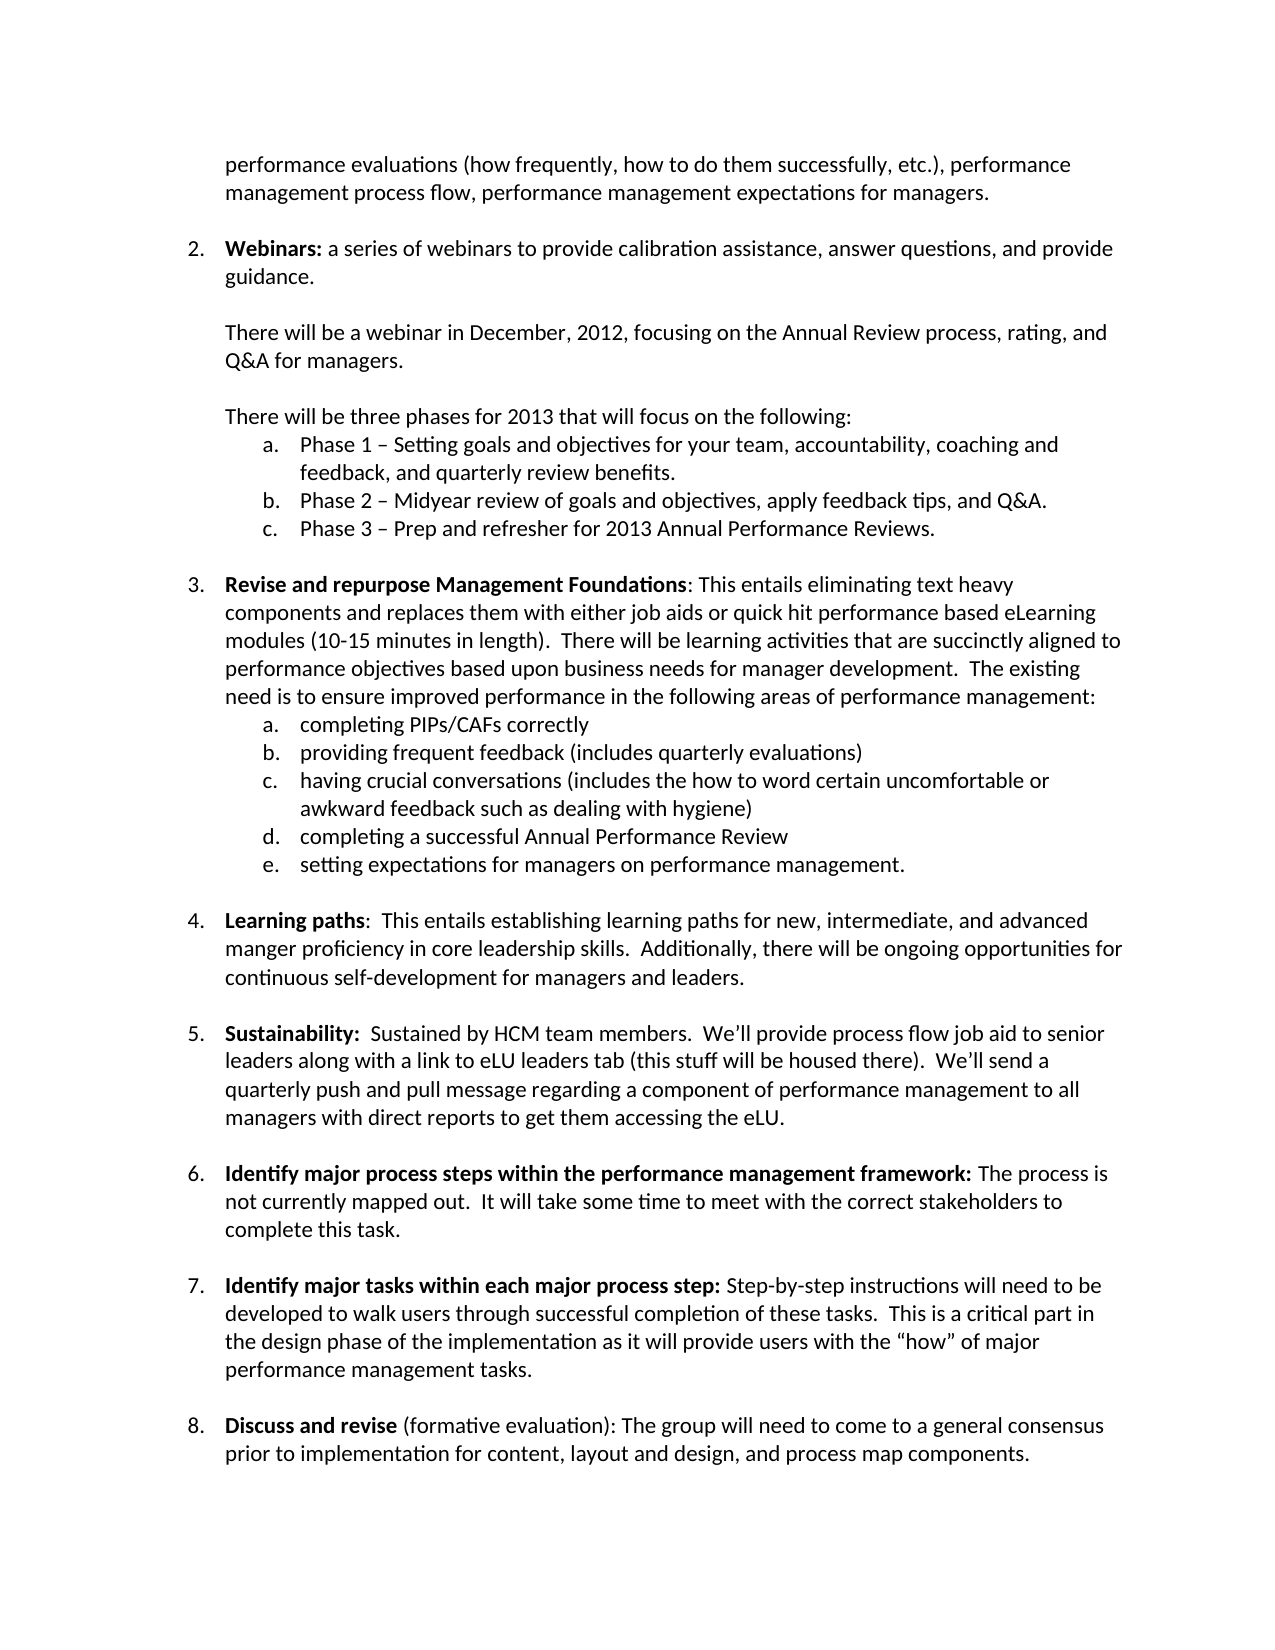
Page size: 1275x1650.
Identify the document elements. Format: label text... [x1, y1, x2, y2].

text There will be a webinar in December, 2012, focusing on the Annual Review process, rating, and Q&A for managers. [225, 318, 1125, 374]
list Phase 2 – Midyear review of goals and objectives, apply feedback tips, and Q&A. [262, 486, 1125, 514]
list completing PIPs/CAFs correctly [262, 710, 1125, 738]
list Discuss and revise (formative evaluation): The group will need to come to a general consensus prior to implementation for content, layout and design, and process map components. [187, 1411, 1125, 1467]
list providing frequent feedback (includes quarterly evaluations) [262, 738, 1125, 766]
list having crucial conversations (includes the how to word certain uncomfortable or awkward feedback such as dealing with hygiene) [262, 766, 1125, 822]
list Webinars: a series of webinars to provide calibration assistance, answer questions, and provide guidance. [187, 234, 1125, 290]
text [225, 150, 1125, 206]
list Identify major process steps within the performance management framework: The process is not currently mapped out. It will take some time to meet with the correct stakeholders to complete this task. [187, 1159, 1125, 1243]
list Sustainability: Sustained by HCM team members. We’ll provide process flow job aid to senior leaders along with a link to eLU leaders tab (this stuff will be housed there). We’ll send a quarterly push and pull message regarding a component of performance management to all managers with direct reports to get them accessing the eLU. [187, 1019, 1125, 1131]
list Phase 1 – Setting goals and objectives for your team, accountability, coaching and feedback, and quarterly review benefits. [262, 430, 1125, 486]
list Learning paths: This entails establishing learning paths for new, intermediate, and advanced manger proficiency in core leadership skills. Additionally, there will be ongoing opportunities for continuous self-development for managers and leaders. [187, 907, 1125, 991]
list Phase 3 – Prep and refresher for 2013 Annual Performance Reviews. [262, 514, 1125, 542]
list setting expectations for managers on performance management. [262, 851, 1125, 878]
list Revise and repurpose Management Foundations: This entails eliminating text heavy components and replaces them with either job aids or quick hit performance based eLearning modules (10-15 minutes in length). There will be learning activities that are succinctly aligned to performance objectives based upon business needs for manager development. The existing need is to ensure improved performance in the following areas of performance management: [187, 570, 1125, 710]
list completing a successful Annual Performance Review [262, 822, 1125, 851]
list Identify major tasks within each major process step: Step-by-step instructions will need to be developed to walk users through successful completion of these tasks. This is a critical part in the design phase of the implementation as it will provide users with the “how” of major performance management tasks. [187, 1271, 1125, 1383]
text There will be three phases for 2013 that will focus on the following: [150, 402, 1125, 430]
